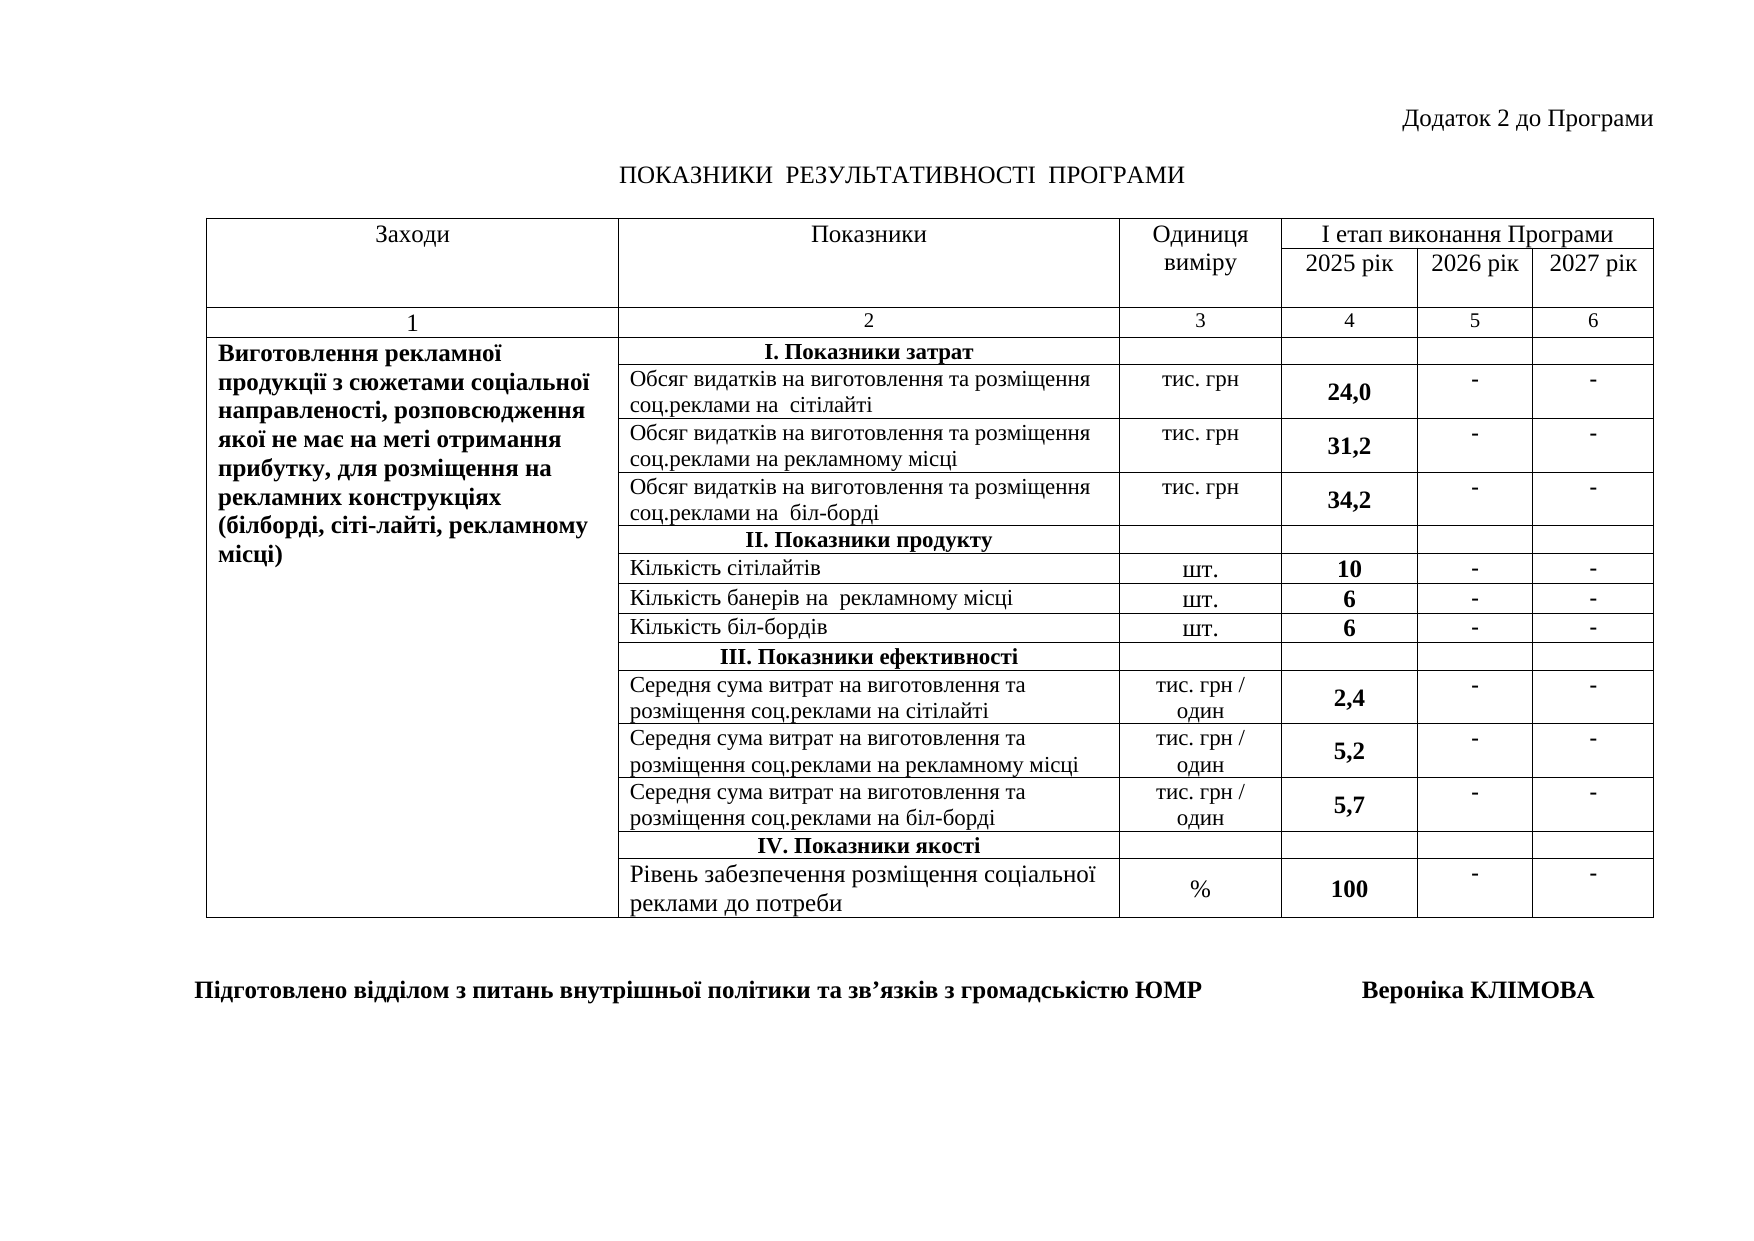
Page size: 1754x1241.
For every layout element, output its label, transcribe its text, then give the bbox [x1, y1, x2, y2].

table_header Одиниця виміру [1120, 219, 1281, 307]
table_cell 4 [1282, 308, 1417, 337]
table_cell Обсяг видатків на виготовлення та розміщення соц.реклами на рекламному місці [619, 419, 1119, 472]
table_cell тис. грн [1120, 419, 1281, 472]
table_cell ІV. Показники якості [619, 832, 1119, 858]
table_cell Обсяг видатків на виготовлення та розміщення соц.реклами на сітілайті [619, 365, 1119, 418]
table_cell [1282, 832, 1417, 858]
table_cell 34,2 [1282, 473, 1417, 525]
table_cell [1533, 338, 1653, 364]
table_cell Кількість біл-бордів [619, 614, 1119, 642]
table_cell 5,2 [1282, 724, 1417, 777]
text Додаток 2 до Програми [100, 103, 1653, 131]
table_cell - [1533, 859, 1653, 917]
table_header І етап виконання Програми [1282, 219, 1653, 247]
table_cell Середня сума витрат на виготовлення та розміщення соц.реклами на рекламному місці [619, 724, 1119, 777]
table_cell [1418, 643, 1532, 669]
text Підготовлено відділом з питань внутрішньої політики та зв’язків з громадськістю ЮМР Вероніка КЛІМОВА [100, 975, 1653, 1004]
table_cell Виготовлення рекламної продукції з сюжетами соціальної направленості, розповсюдження якої не має на меті отримання прибутку, для розміщення на рекламних конструкціях (білборді, сіті-лайті, рекламному місці) [207, 338, 618, 917]
table_cell 2 [619, 308, 1119, 337]
table_cell ІІ. Показники продукту [619, 526, 1119, 553]
table_cell - [1418, 554, 1532, 583]
table_cell шт. [1120, 554, 1281, 583]
table_cell - [1418, 614, 1532, 642]
table_cell тис. грн [1120, 365, 1281, 418]
table_cell - [1533, 671, 1653, 723]
table_cell 3 [1120, 308, 1281, 337]
table_cell - [1533, 724, 1653, 777]
table_cell - [1533, 778, 1653, 831]
table_cell 5 [1418, 308, 1532, 337]
table_cell [1533, 643, 1653, 669]
table_cell 10 [1282, 554, 1417, 583]
table_cell тис. грн / один [1120, 724, 1281, 777]
table_cell 2026 рік [1418, 249, 1532, 307]
table_cell [1533, 526, 1653, 553]
table_cell - [1533, 473, 1653, 525]
table_cell 100 [1282, 859, 1417, 917]
table_cell - [1533, 614, 1653, 642]
table_cell [1418, 832, 1532, 858]
table_cell 24,0 [1282, 365, 1417, 418]
table_cell [1533, 832, 1653, 858]
table_cell Обсяг видатків на виготовлення та розміщення соц.реклами на біл-борді [619, 473, 1119, 525]
table_cell - [1533, 419, 1653, 472]
table_cell - [1418, 724, 1532, 777]
table_cell [1418, 526, 1532, 553]
table_cell - [1418, 778, 1532, 831]
table_cell [1282, 338, 1417, 364]
table_cell % [1120, 859, 1281, 917]
table_cell тис. грн / один [1120, 671, 1281, 723]
table_cell - [1418, 584, 1532, 612]
table_cell - [1418, 473, 1532, 525]
table_cell [1120, 832, 1281, 858]
table_cell - [1533, 584, 1653, 612]
table_cell тис. грн [1120, 473, 1281, 525]
table_cell тис. грн / один [1120, 778, 1281, 831]
table_cell Кількість банерів на рекламному місці [619, 584, 1119, 612]
table_cell - [1418, 419, 1532, 472]
table_cell [1282, 643, 1417, 669]
table_cell [1418, 338, 1532, 364]
table_cell ІІІ. Показники ефективності [619, 643, 1119, 669]
table_cell [1120, 338, 1281, 364]
table_cell - [1418, 365, 1532, 418]
text ПОКАЗНИКИ РЕЗУЛЬТАТИВНОСТІ ПРОГРАМИ [100, 160, 1653, 189]
table_cell 2025 рік [1282, 249, 1417, 307]
table_cell - [1533, 554, 1653, 583]
table_cell [1120, 643, 1281, 669]
table_cell Кількість сітілайтів [619, 554, 1119, 583]
table_cell 2027 рік [1533, 249, 1653, 307]
table_cell шт. [1120, 584, 1281, 612]
table_cell [1282, 526, 1417, 553]
table_cell - [1533, 365, 1653, 418]
table_cell Рівень забезпечення розміщення соціальної реклами до потреби [619, 859, 1119, 917]
table_header Показники [619, 219, 1119, 307]
table_cell - [1418, 671, 1532, 723]
table_cell - [1418, 859, 1532, 917]
table_cell І. Показники затрат [619, 338, 1119, 364]
table_cell 1 [207, 308, 618, 337]
table_cell 6 [1533, 308, 1653, 337]
table_cell [1120, 526, 1281, 553]
table_cell 5,7 [1282, 778, 1417, 831]
table_cell Середня сума витрат на виготовлення та розміщення соц.реклами на біл-борді [619, 778, 1119, 831]
table_header Заходи [207, 219, 618, 307]
table_cell шт. [1120, 614, 1281, 642]
table_cell 31,2 [1282, 419, 1417, 472]
table_cell Середня сума витрат на виготовлення та розміщення соц.реклами на сітілайті [619, 671, 1119, 723]
table_cell 6 [1282, 584, 1417, 612]
table_cell 6 [1282, 614, 1417, 642]
table_cell 2,4 [1282, 671, 1417, 723]
